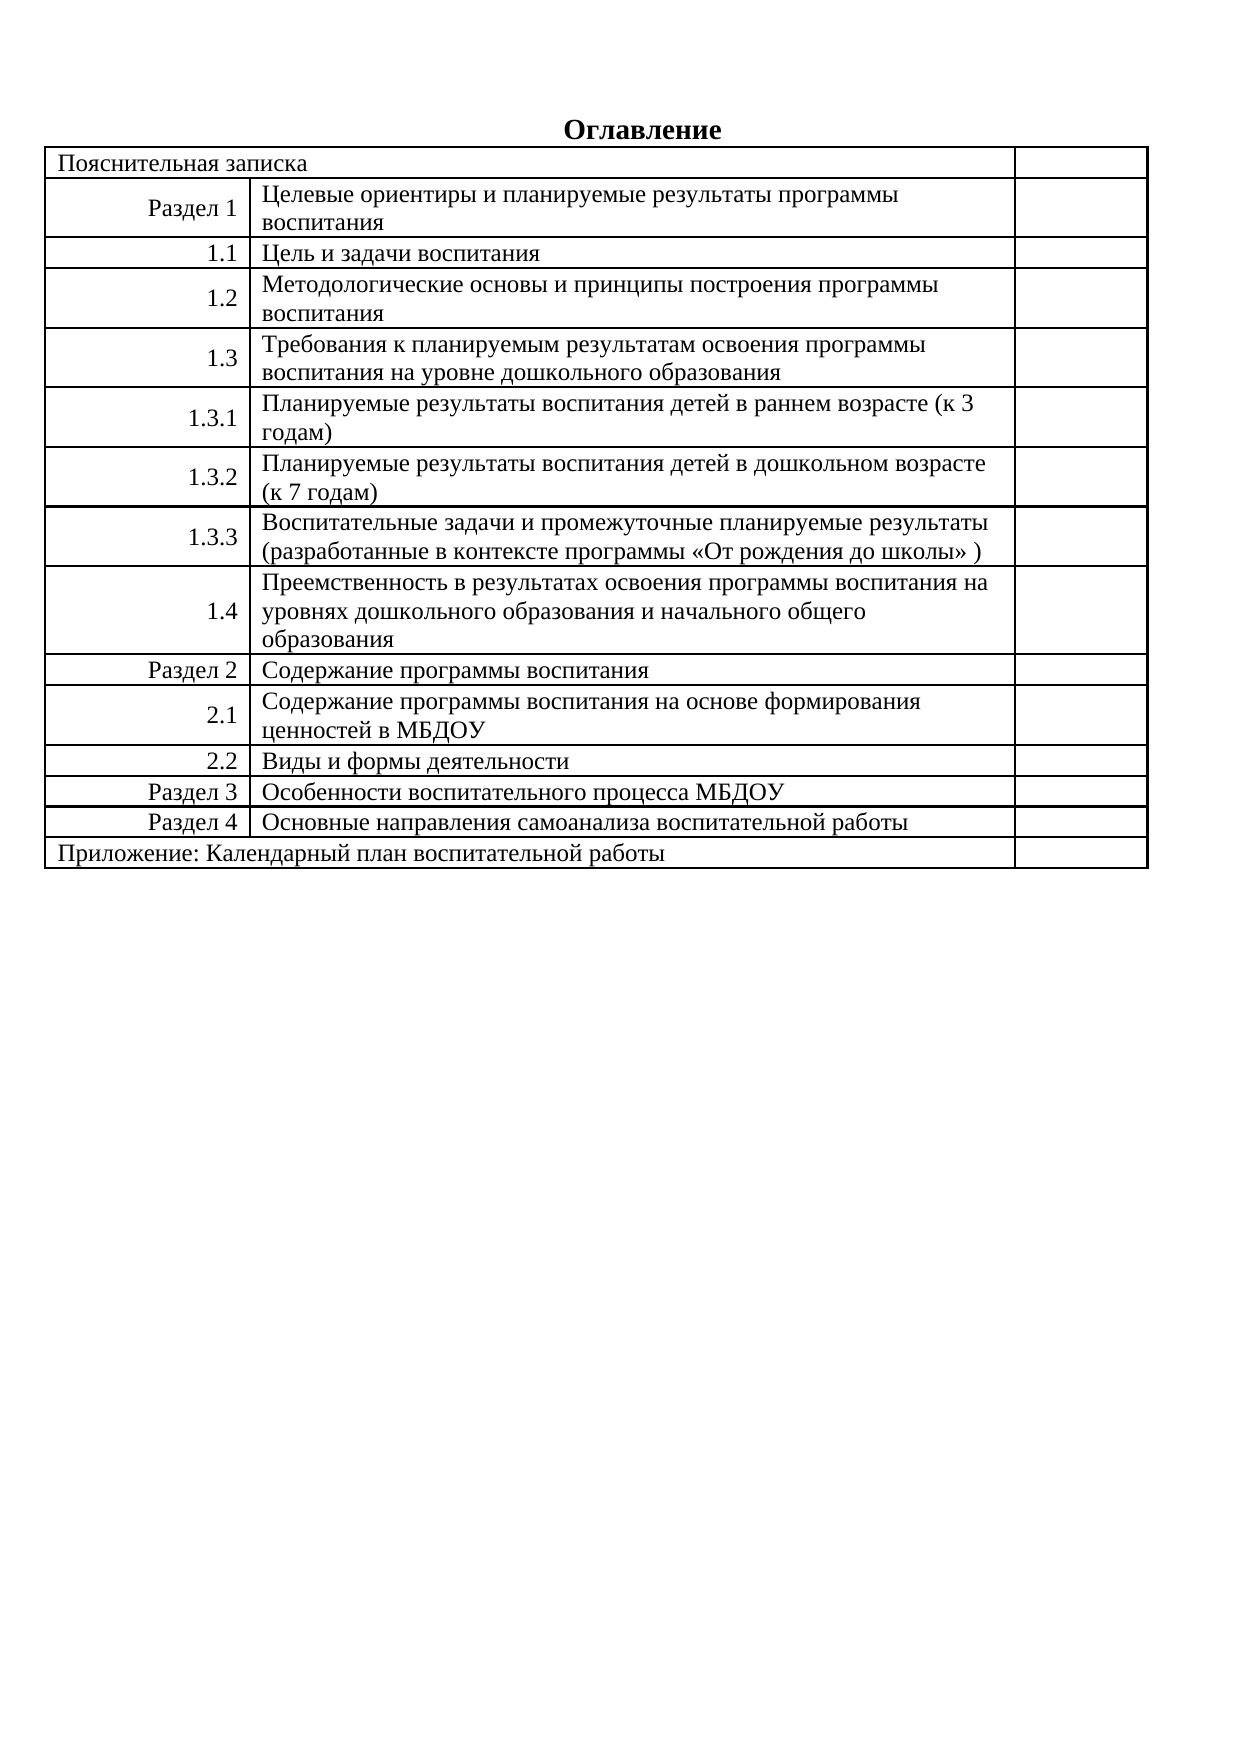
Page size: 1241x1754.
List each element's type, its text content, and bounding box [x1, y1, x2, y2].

table_cell [1016, 238, 1146, 267]
table_cell [1016, 388, 1146, 446]
table_cell [1016, 655, 1146, 684]
table_cell Целевые ориентиры и планируемые результаты программы воспитания [251, 179, 1014, 236]
table_cell [1016, 838, 1146, 867]
table_cell Воспитательные задачи и промежуточные планируемые результаты (разработанные в контексте программы «От рождения до школы» ) [251, 508, 1014, 565]
table_cell Раздел 3 [46, 777, 249, 805]
table_cell 1.3.1 [46, 388, 249, 446]
table_cell 1.4 [46, 567, 249, 653]
table_cell [1016, 777, 1146, 805]
table_cell Содержание программы воспитания [251, 655, 1014, 684]
table_cell Планируемые результаты воспитания детей в дошкольном возрасте (к 7 годам) [251, 448, 1014, 505]
table_cell [1016, 269, 1146, 327]
table_cell 1.3.3 [46, 508, 249, 565]
table_cell Основные направления самоанализа воспитательной работы [251, 808, 1014, 836]
table_cell Требования к планируемым результатам освоения программы воспитания на уровне дошкольного образования [251, 329, 1014, 386]
table_cell Раздел 4 [46, 808, 249, 836]
table_header Пояснительная записка [46, 148, 1014, 177]
table_cell Приложение: Календарный план воспитательной работы [46, 838, 1014, 867]
table_cell 1.2 [46, 269, 249, 327]
table_cell [1016, 746, 1146, 774]
table_cell Виды и формы деятельности [251, 746, 1014, 774]
table_cell 1.1 [46, 238, 249, 267]
table_cell Цель и задачи воспитания [251, 238, 1014, 267]
table_cell [1016, 448, 1146, 505]
table_cell Преемственность в результатах освоения программы воспитания на уровнях дошкольного образования и начального общего образования [251, 567, 1014, 653]
table_cell [1016, 329, 1146, 386]
table_cell [1016, 808, 1146, 836]
table_cell 1.3 [46, 329, 249, 386]
table_cell [1016, 686, 1146, 744]
table_header [1016, 148, 1146, 177]
table_cell [1016, 508, 1146, 565]
table_cell Особенности воспитательного процесса МБДОУ [251, 777, 1014, 805]
table_cell Раздел 1 [46, 179, 249, 236]
table_cell 2.2 [46, 746, 249, 774]
table_cell Содержание программы воспитания на основе формирования ценностей в МБДОУ [251, 686, 1014, 744]
table_cell Раздел 2 [46, 655, 249, 684]
table_cell [1016, 179, 1146, 236]
text Оглавление [59, 112, 1226, 146]
table_cell [1016, 567, 1146, 653]
table_cell Методологические основы и принципы построения программы воспитания [251, 269, 1014, 327]
table_cell 2.1 [46, 686, 249, 744]
table_cell Планируемые результаты воспитания детей в раннем возрасте (к 3 годам) [251, 388, 1014, 446]
table_cell 1.3.2 [46, 448, 249, 505]
